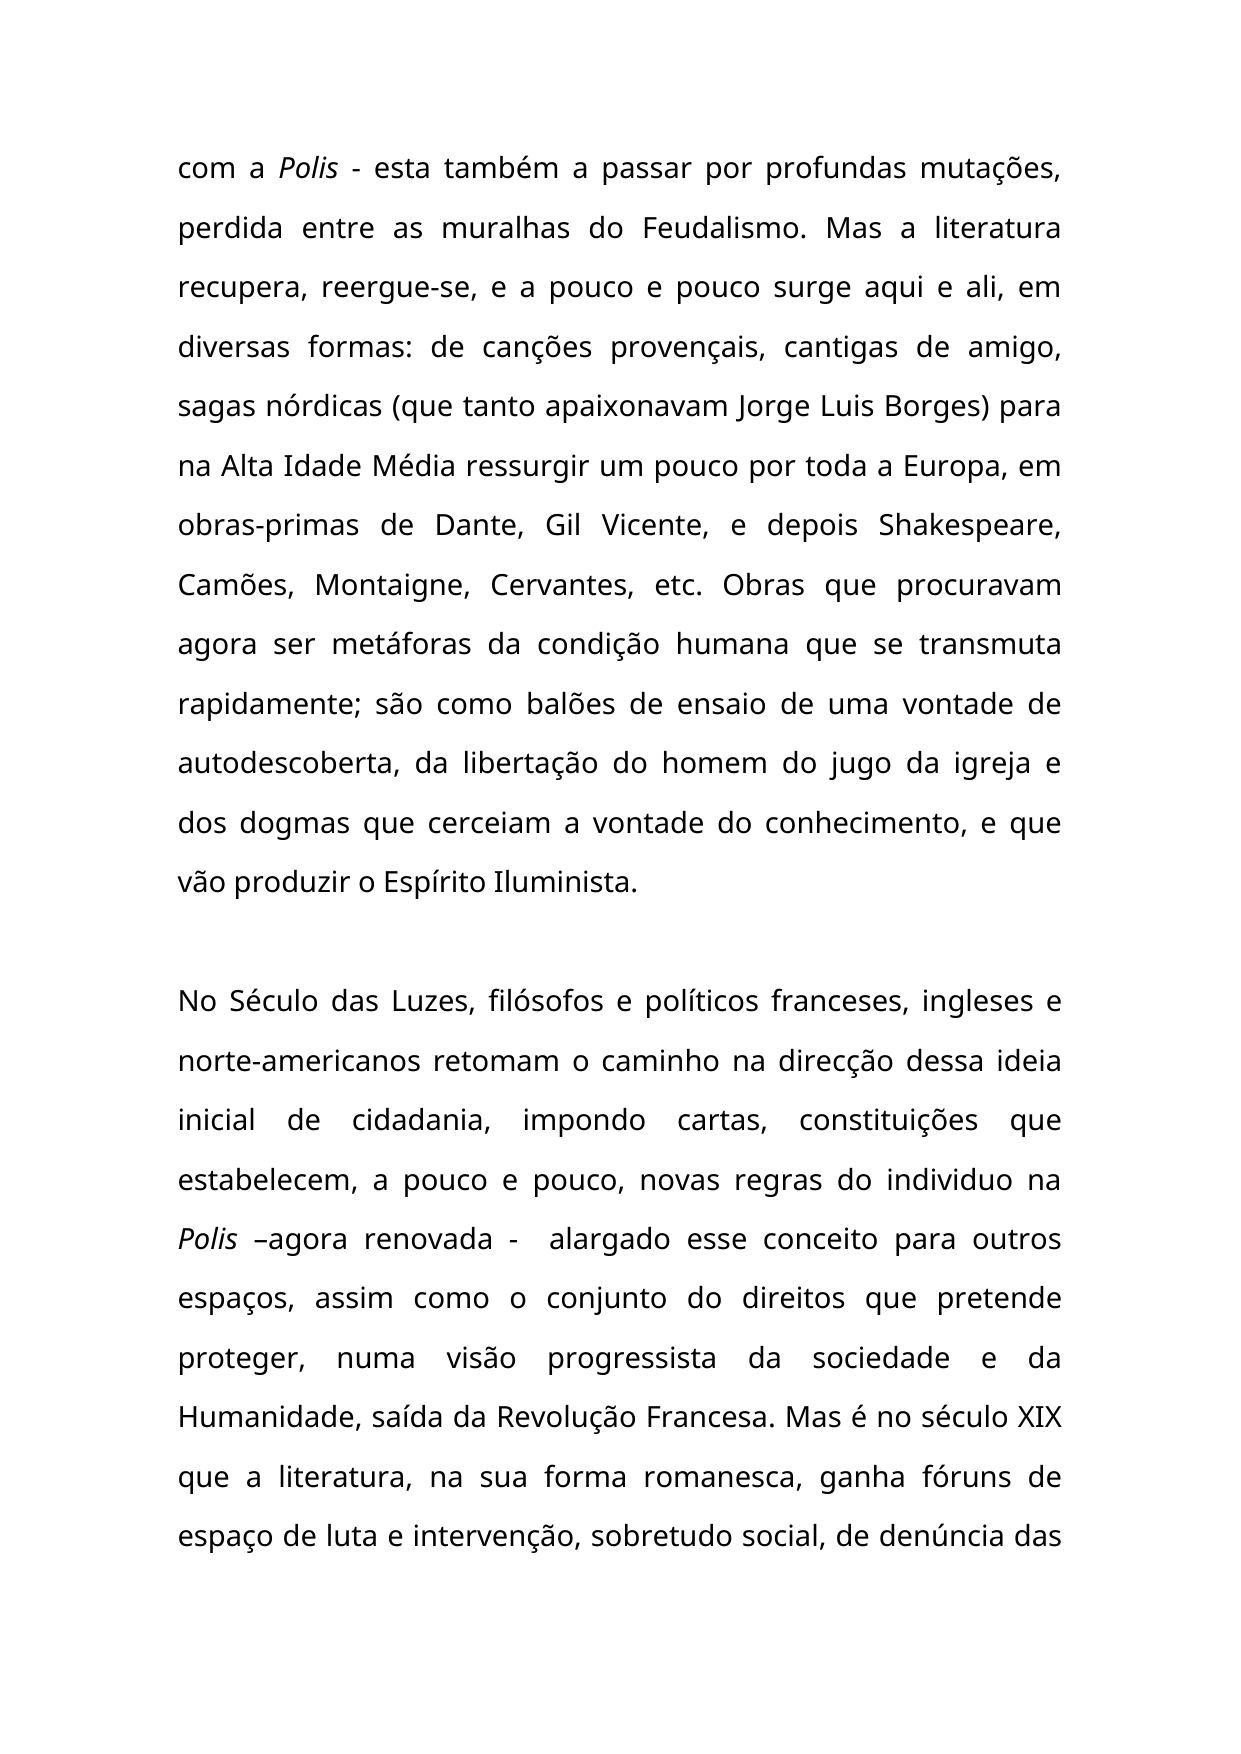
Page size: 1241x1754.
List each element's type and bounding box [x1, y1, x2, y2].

text [177, 148, 1063, 901]
text [177, 980, 1063, 1555]
